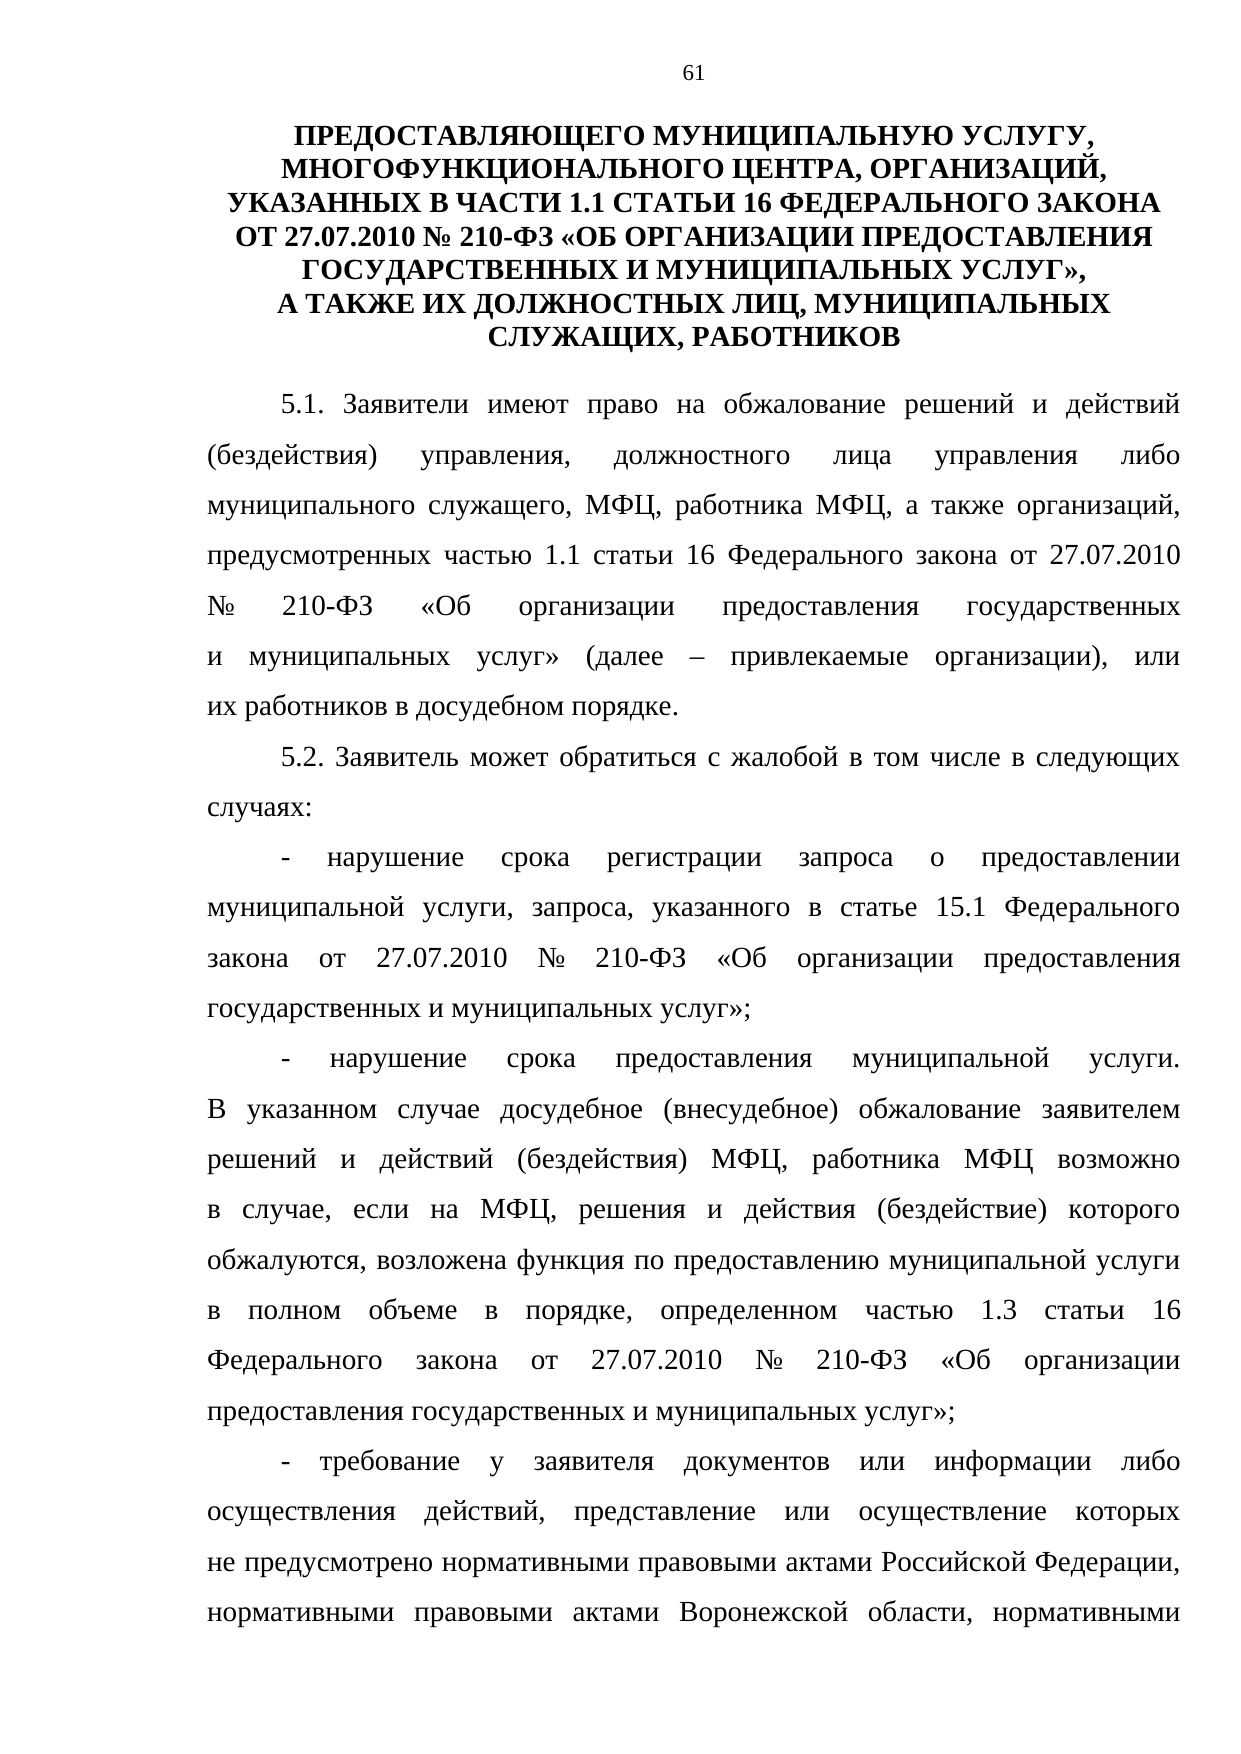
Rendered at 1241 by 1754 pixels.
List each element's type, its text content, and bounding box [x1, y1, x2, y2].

text 5.1. Заявители имеют право на обжалование решений и действий (бездействия) управления, должностного лица управления либо муниципального служащего, МФЦ, работника МФЦ, а также организаций, предусмотренных частью 1.1 статьи 16 Федерального закона от 27.07.2010 № 210-ФЗ «Об организации предоставления государственных и муниципальных услуг» (далее – привлекаемые организации), или их работников в досудебном порядке. [207, 386, 1181, 722]
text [207, 1443, 1181, 1627]
text ПРЕДОСТАВЛЯЮЩЕГО МУНИЦИПАЛЬНУЮ УСЛУГУ, МНОГОФУНКЦИОНАЛЬНОГО ЦЕНТРА, ОРГАНИЗАЦИЙ, УКАЗАННЫХ В ЧАСТИ 1.1 СТАТЬИ 16 ФЕДЕРАЛЬНОГО ЗАКОНА ОТ 27.07.2010 № 210-ФЗ «ОБ ОРГАНИЗАЦИИ ПРЕДОСТАВЛЕНИЯ [207, 118, 1181, 252]
text А ТАКЖЕ ИХ ДОЛЖНОСТНЫХ ЛИЦ, МУНИЦИПАЛЬНЫХ СЛУЖАЩИХ, РАБОТНИКОВ [207, 286, 1181, 353]
text 5.2. Заявитель может обратиться с жалобой в том числе в следующих случаях: [207, 739, 1181, 822]
text - нарушение срока регистрации запроса о предоставлении муниципальной услуги, запроса, указанного в статье 15.1 Федерального закона от 27.07.2010 № 210-ФЗ «Об организации предоставления государственных и муниципальных услуг»; [207, 839, 1181, 1024]
text - нарушение срока предоставления муниципальной услуги. В указанном случае досудебное (внесудебное) обжалование заявителем решений и действий (бездействия) МФЦ, работника МФЦ возможно в случае, если на МФЦ, решения и действия (бездействие) которого обжалуются, возложена функция по предоставлению муниципальной услуги в полном объеме в порядке, определенном частью 1.3 статьи 16 Федерального закона от 27.07.2010 № 210-ФЗ «Об организации предоставления государственных и муниципальных услуг»; [207, 1041, 1181, 1426]
text ГОСУДАРСТВЕННЫХ И МУНИЦИПАЛЬНЫХ УСЛУГ», [207, 252, 1181, 286]
